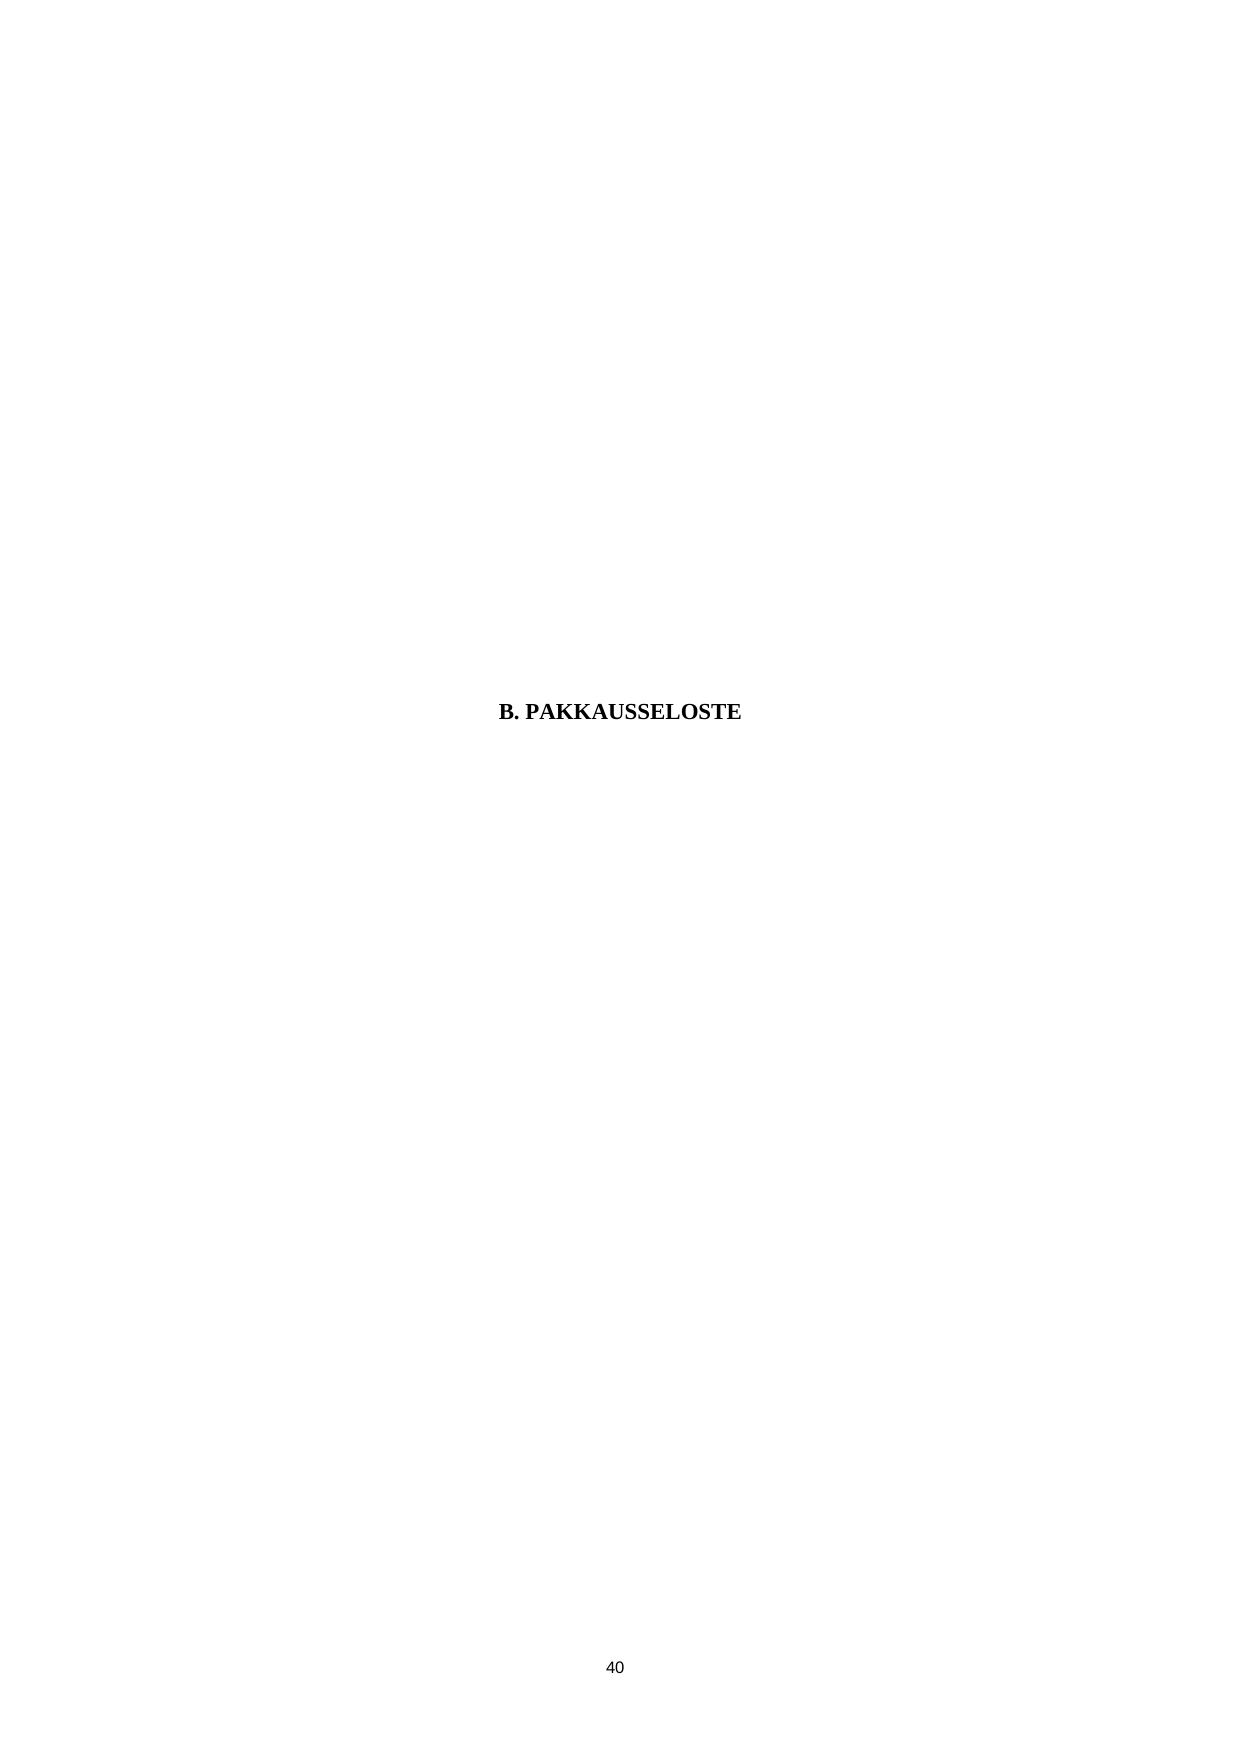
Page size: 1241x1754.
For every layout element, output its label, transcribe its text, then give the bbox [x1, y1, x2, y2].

title B. PAKKAUSSELOSTE [148, 698, 1092, 724]
